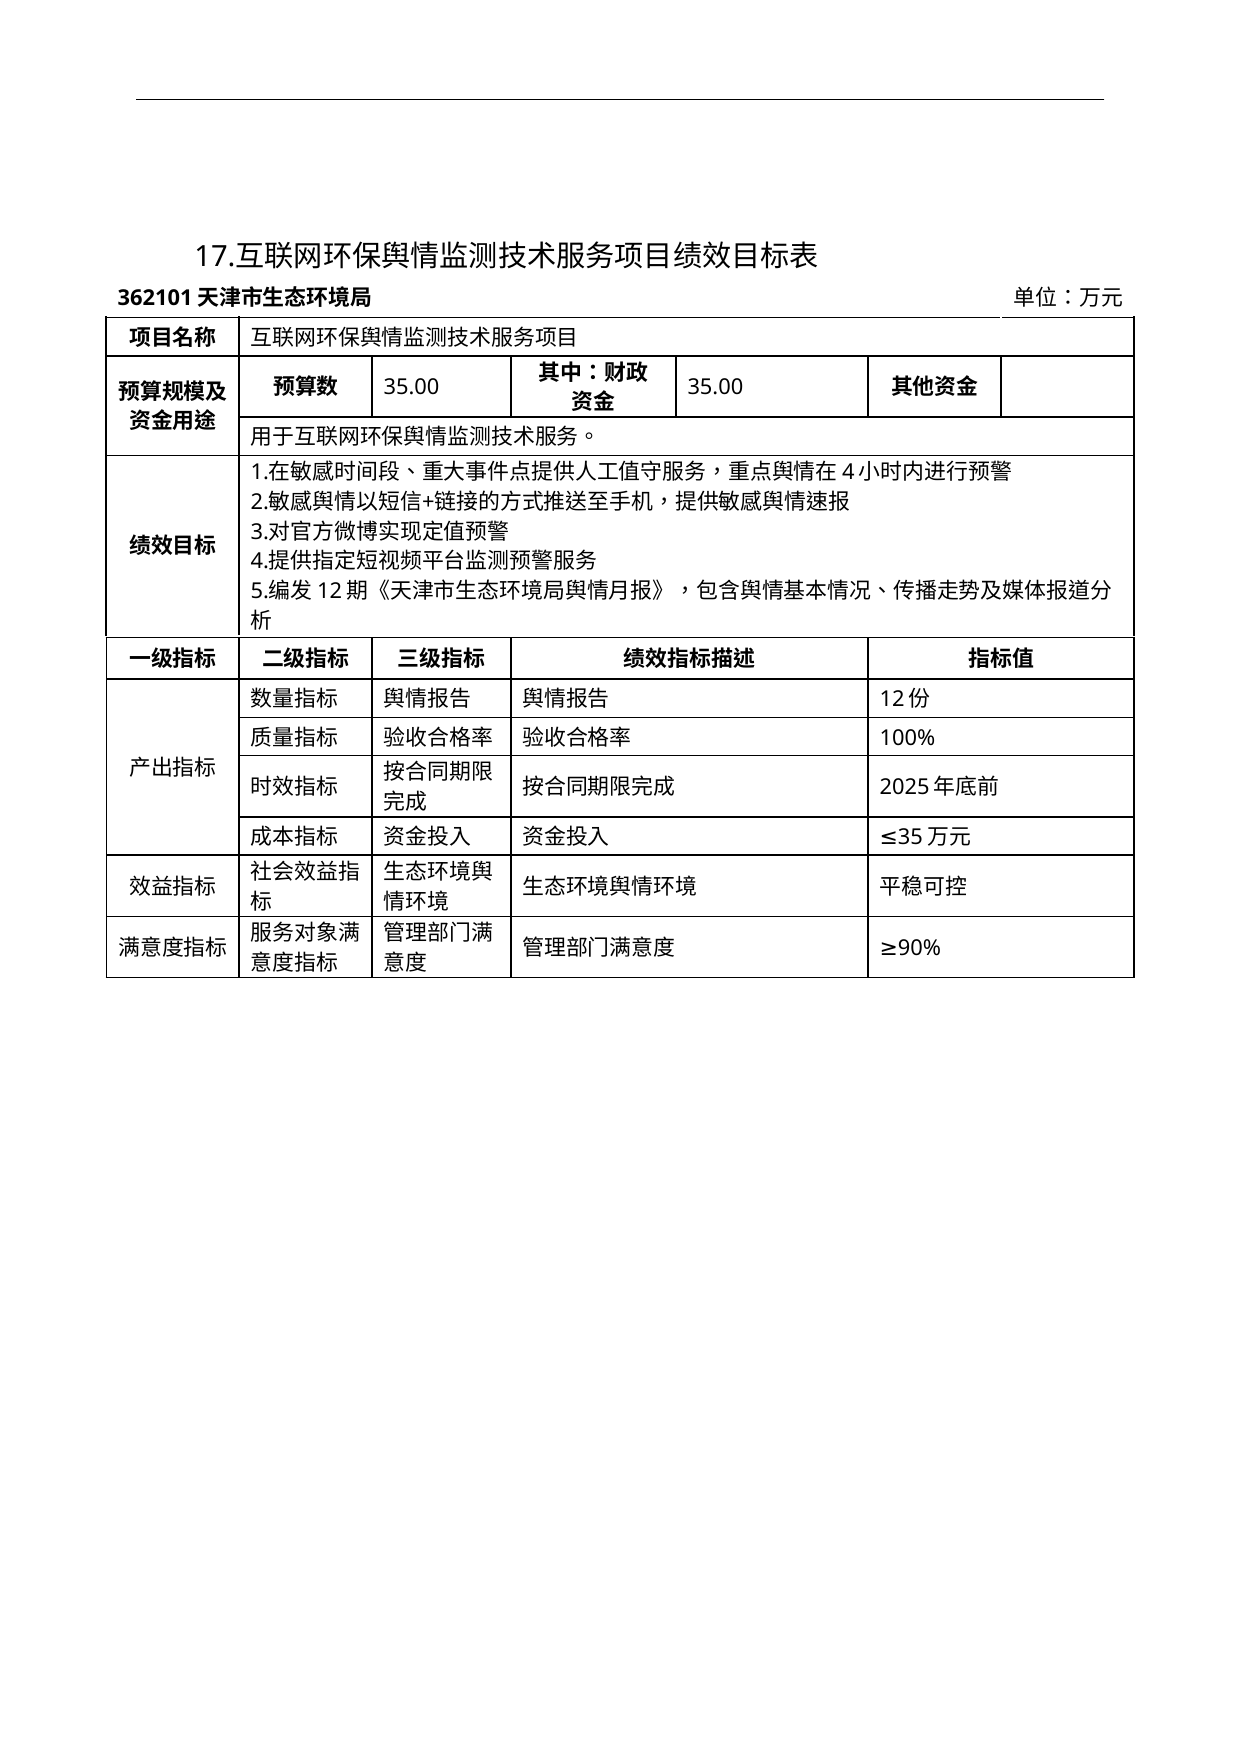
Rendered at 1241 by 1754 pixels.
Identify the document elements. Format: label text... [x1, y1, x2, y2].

table_header 一级指标 [107, 638, 238, 678]
table_cell 生态环境舆情环境 [373, 856, 510, 916]
table_cell 效益指标 [107, 856, 238, 916]
table_cell 产出指标 [107, 680, 238, 854]
table_header 362101天津市生态环境局 [107, 277, 1000, 316]
table_cell 成本指标 [240, 818, 371, 854]
table_cell 资金投入 [373, 818, 510, 854]
table_cell 资金投入 [512, 818, 867, 854]
table_cell 平稳可控 [869, 856, 1133, 916]
table_cell 舆情报告 [373, 680, 510, 716]
table_cell 社会效益指标 [240, 856, 371, 916]
table_cell [1002, 357, 1133, 416]
table_cell 预算规模及资金用途 [107, 357, 238, 454]
table_cell 1.在敏感时间段、重大事件点提供人工值守服务，重点舆情在4小时内进行预警 2.敏感舆情以短信+链接的方式推送至手机，提供敏感舆情速报 3.对官方微博实现定值预警 4.提供指定短视频平台监测预警服务 5.编发12期《天津市生态环境局舆情月报》，包含舆情基本情况、传播走势及媒体报道分析 [240, 456, 1133, 635]
table_cell 舆情报告 [512, 680, 867, 716]
table_cell ≤35万元 [869, 818, 1133, 854]
table_cell 预算数 [240, 357, 371, 416]
table_cell 项目名称 [107, 318, 238, 355]
table_cell 按合同期限完成 [373, 756, 510, 816]
table_header 绩效指标描述 [512, 638, 867, 678]
table_cell 数量指标 [240, 680, 371, 716]
table_cell 时效指标 [240, 756, 371, 816]
table_header 三级指标 [373, 638, 510, 678]
table_cell 100% [869, 718, 1133, 755]
table_cell 服务对象满意度指标 [240, 917, 371, 977]
table_header 二级指标 [240, 638, 371, 678]
table_cell 用于互联网环保舆情监测技术服务。 [240, 418, 1133, 454]
table_cell 其中：财政 资金 [512, 357, 675, 416]
text 17.互联网环保舆情监测技术服务项目绩效目标表 [136, 235, 1104, 275]
table_cell 35.00 [677, 357, 867, 416]
table_cell 验收合格率 [512, 718, 867, 755]
table_cell 绩效目标 [107, 456, 238, 635]
table_cell 35.00 [373, 357, 510, 416]
table_cell 互联网环保舆情监测技术服务项目 [240, 318, 1133, 355]
table_cell 按合同期限完成 [512, 756, 867, 816]
table_header 单位：万元 [1002, 277, 1133, 316]
table_cell 管理部门满意度 [373, 917, 510, 977]
table_header 指标值 [869, 638, 1133, 678]
table_cell 其他资金 [869, 357, 1000, 416]
table_cell 2025年底前 [869, 756, 1133, 816]
table_cell 12份 [869, 680, 1133, 716]
table_cell 验收合格率 [373, 718, 510, 755]
table_cell 管理部门满意度 [512, 917, 867, 977]
table_cell 质量指标 [240, 718, 371, 755]
table_cell 生态环境舆情环境 [512, 856, 867, 916]
table_cell 满意度指标 [107, 917, 238, 977]
table_cell ≥90% [869, 917, 1133, 977]
